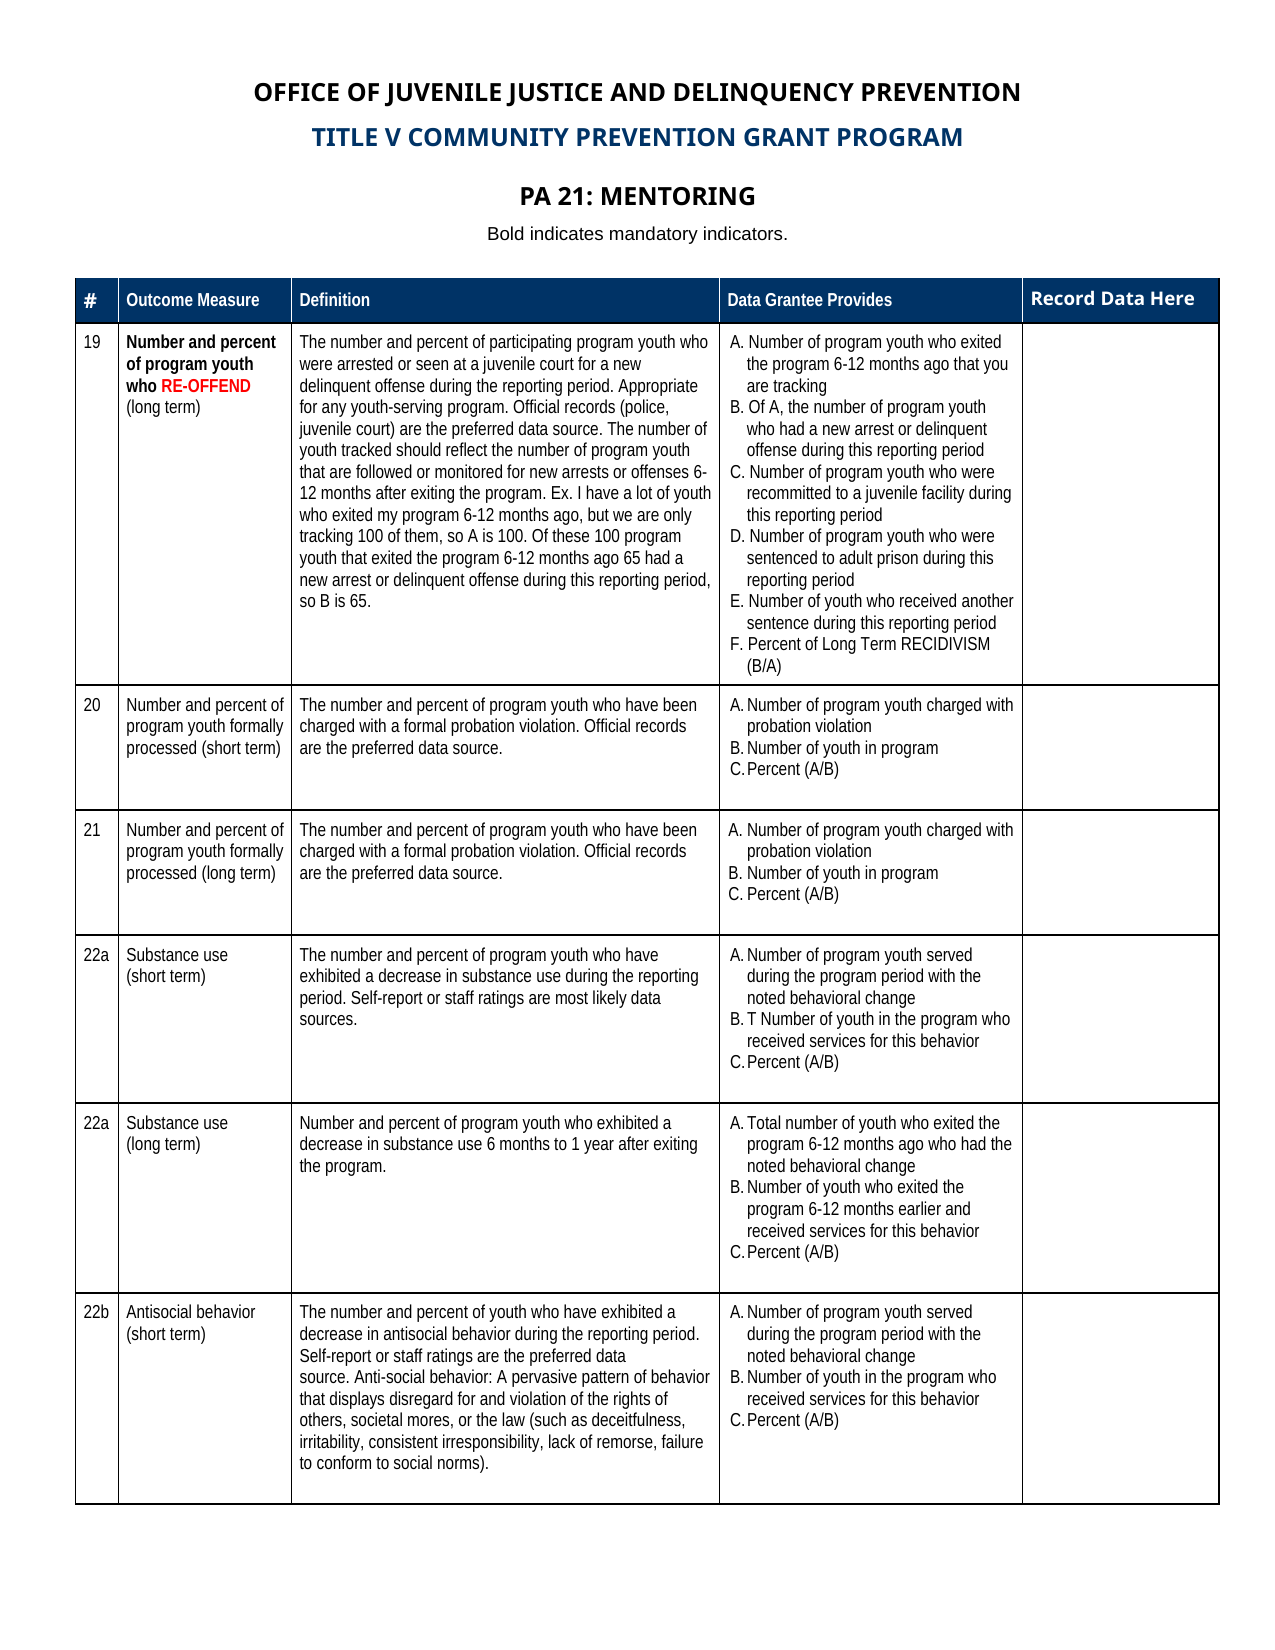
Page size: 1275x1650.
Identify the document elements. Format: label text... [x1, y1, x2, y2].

table_cell A. Number of program youth served during the program period with the noted behavioral change B. T Number of youth in the program who received services for this behavior C. Percent (A/B) [720, 936, 1022, 1102]
table_cell Number and percent of program youth who RE-OFFEND (long term) [119, 324, 291, 684]
table_cell [1023, 936, 1218, 1102]
table_cell The number and percent of youth who have exhibited a decrease in antisocial behavior during the reporting period. Self-report or staff ratings are the preferred data source. Anti-social behavior: A pervasive pattern of behavior that displays disregard for and violation of the rights of others, societal mores, or the law (such as deceitfulness, irritability, consistent irresponsibility, lack of remorse, failure to conform to social norms). [292, 1294, 719, 1503]
table_cell The number and percent of program youth who have exhibited a decrease in substance use during the reporting period. Self-report or staff ratings are most likely data sources. [292, 936, 719, 1102]
table_cell A. Number of program youth served during the program period with the noted behavioral change B. Number of youth in the program who received services for this behavior C. Percent (A/B) [720, 1294, 1022, 1503]
table_header Data Grantee Provides [720, 278, 1022, 322]
table_cell 22a [76, 1104, 118, 1292]
table_header Record Data Here [1023, 278, 1218, 322]
table_header # [76, 278, 118, 322]
table_cell 20 [76, 686, 118, 809]
table_cell [1023, 1294, 1218, 1503]
table_cell Substance use (long term) [119, 1104, 291, 1292]
table_cell A. Number of program youth who exited the program 6-12 months ago that you are tracking B. Of A, the number of program youth who had a new arrest or delinquent offense during this reporting period C. Number of program youth who were recommitted to a juvenile facility during this reporting period D. Number of program youth who were sentenced to adult prison during this reporting period E. Number of youth who received another sentence during this reporting period F. Percent of Long Term RECIDIVISM (B/A) [720, 324, 1022, 684]
table_cell Number and percent of program youth formally processed (long term) [119, 811, 291, 934]
table_cell Substance use (short term) [119, 936, 291, 1102]
table_cell Number and percent of program youth who exhibited a decrease in substance use 6 months to 1 year after exiting the program. [292, 1104, 719, 1292]
table_cell 22a [76, 936, 118, 1102]
table_cell [1023, 811, 1218, 934]
table_cell 21 [76, 811, 118, 934]
table_cell Antisocial behavior (short term) [119, 1294, 291, 1503]
table_cell 22b [76, 1294, 118, 1503]
table_cell [1023, 1104, 1218, 1292]
table_cell [1023, 686, 1218, 809]
table_cell A. Number of program youth charged with probation violation B. Number of youth in program C. Percent (A/B) [720, 811, 1022, 934]
table_cell The number and percent of participating program youth who were arrested or seen at a juvenile court for a new delinquent offense during the reporting period. Appropriate for any youth-serving program. Official records (police, juvenile court) are the preferred data source. The number of youth tracked should reflect the number of program youth that are followed or monitored for new arrests or offenses 6-12 months after exiting the program. Ex. I have a lot of youth who exited my program 6-12 months ago, but we are only tracking 100 of them, so A is 100. Of these 100 program youth that exited the program 6-12 months ago 65 had a new arrest or delinquent offense during this reporting period, so B is 65. [292, 324, 719, 684]
table_cell A. Number of program youth charged with probation violation B. Number of youth in program C. Percent (A/B) [720, 686, 1022, 809]
table_cell 19 [76, 324, 118, 684]
table_cell [1023, 324, 1218, 684]
table_cell Number and percent of program youth formally processed (short term) [119, 686, 291, 809]
table_cell The number and percent of program youth who have been charged with a formal probation violation. Official records are the preferred data source. [292, 811, 719, 934]
table_header Definition [292, 278, 719, 322]
table_header Outcome Measure [119, 278, 291, 322]
table_cell The number and percent of program youth who have been charged with a formal probation violation. Official records are the preferred data source. [292, 686, 719, 809]
